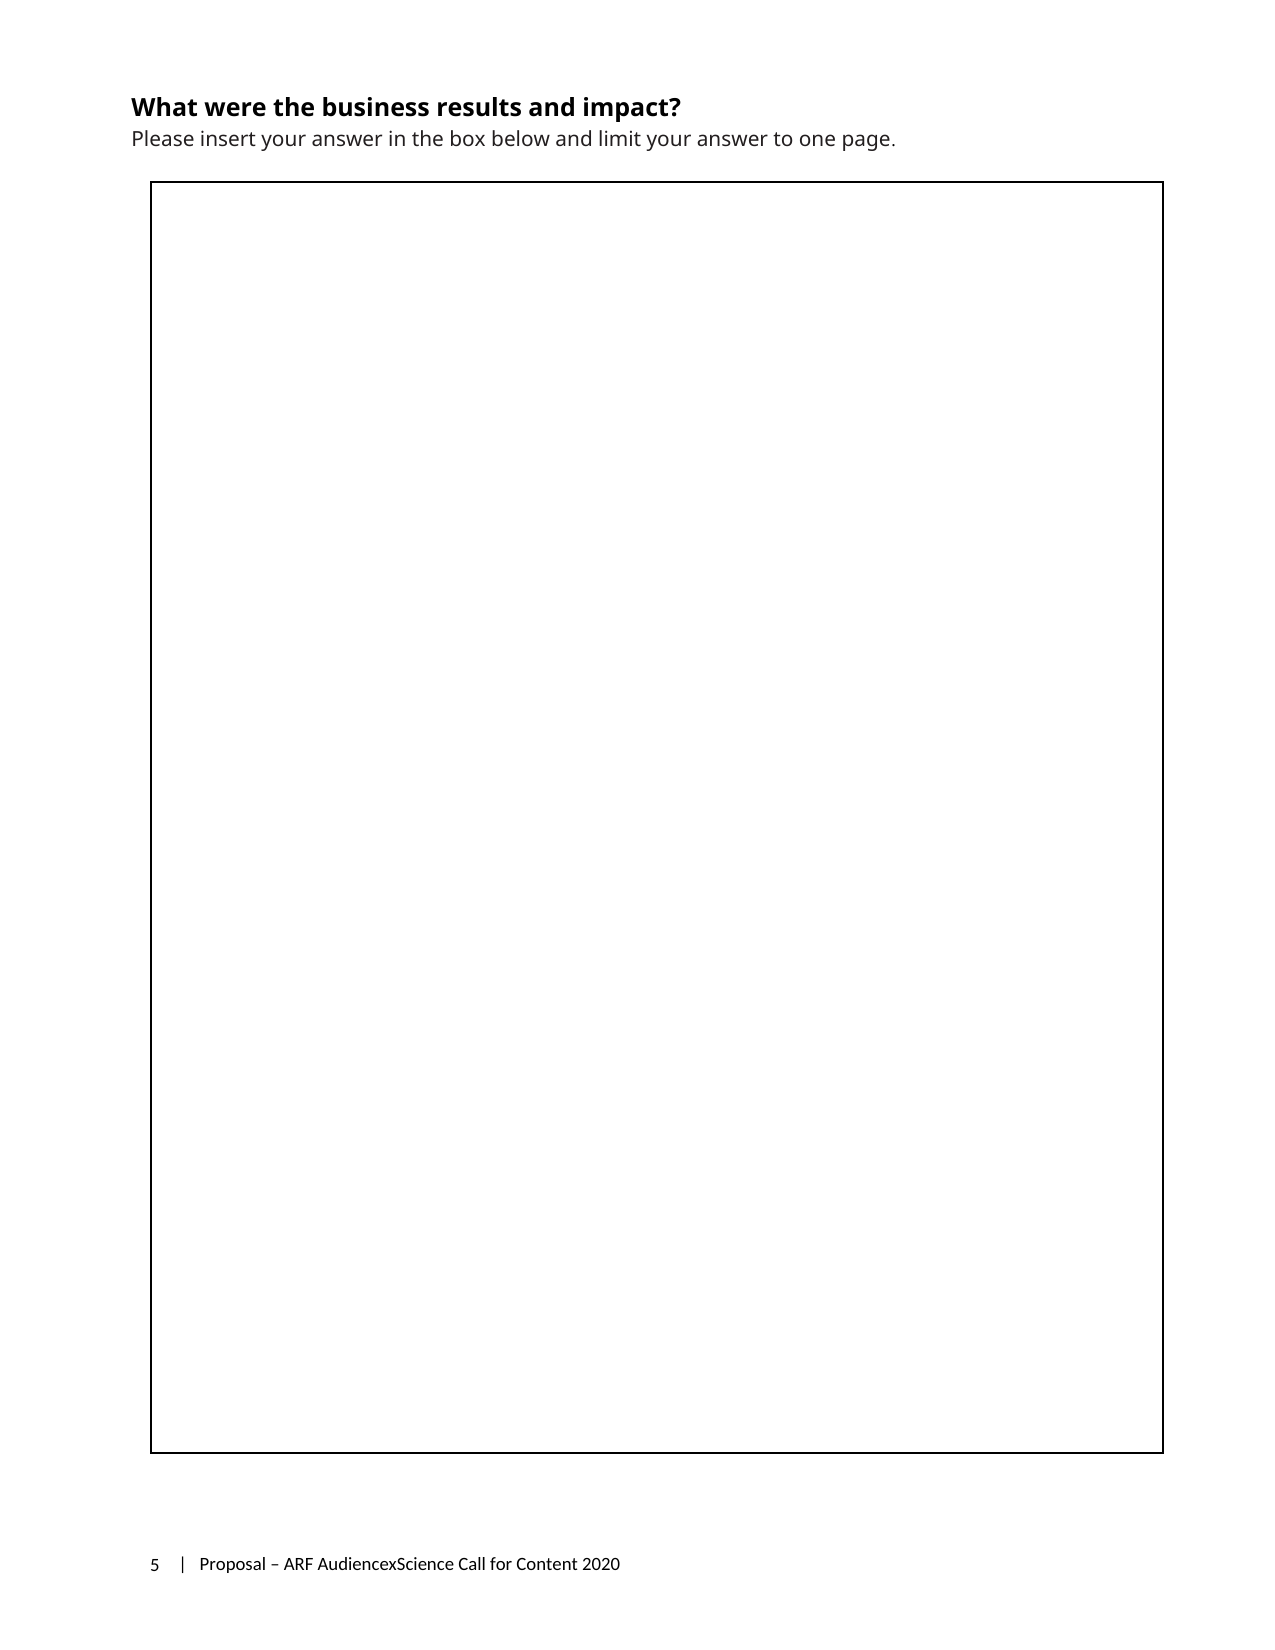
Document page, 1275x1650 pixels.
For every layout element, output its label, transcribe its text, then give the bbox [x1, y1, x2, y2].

text What were the business results and impact? [131, 90, 1125, 124]
text Please insert your answer in the box below and limit your answer to one page. [131, 124, 1125, 152]
table_header [152, 183, 1162, 1452]
